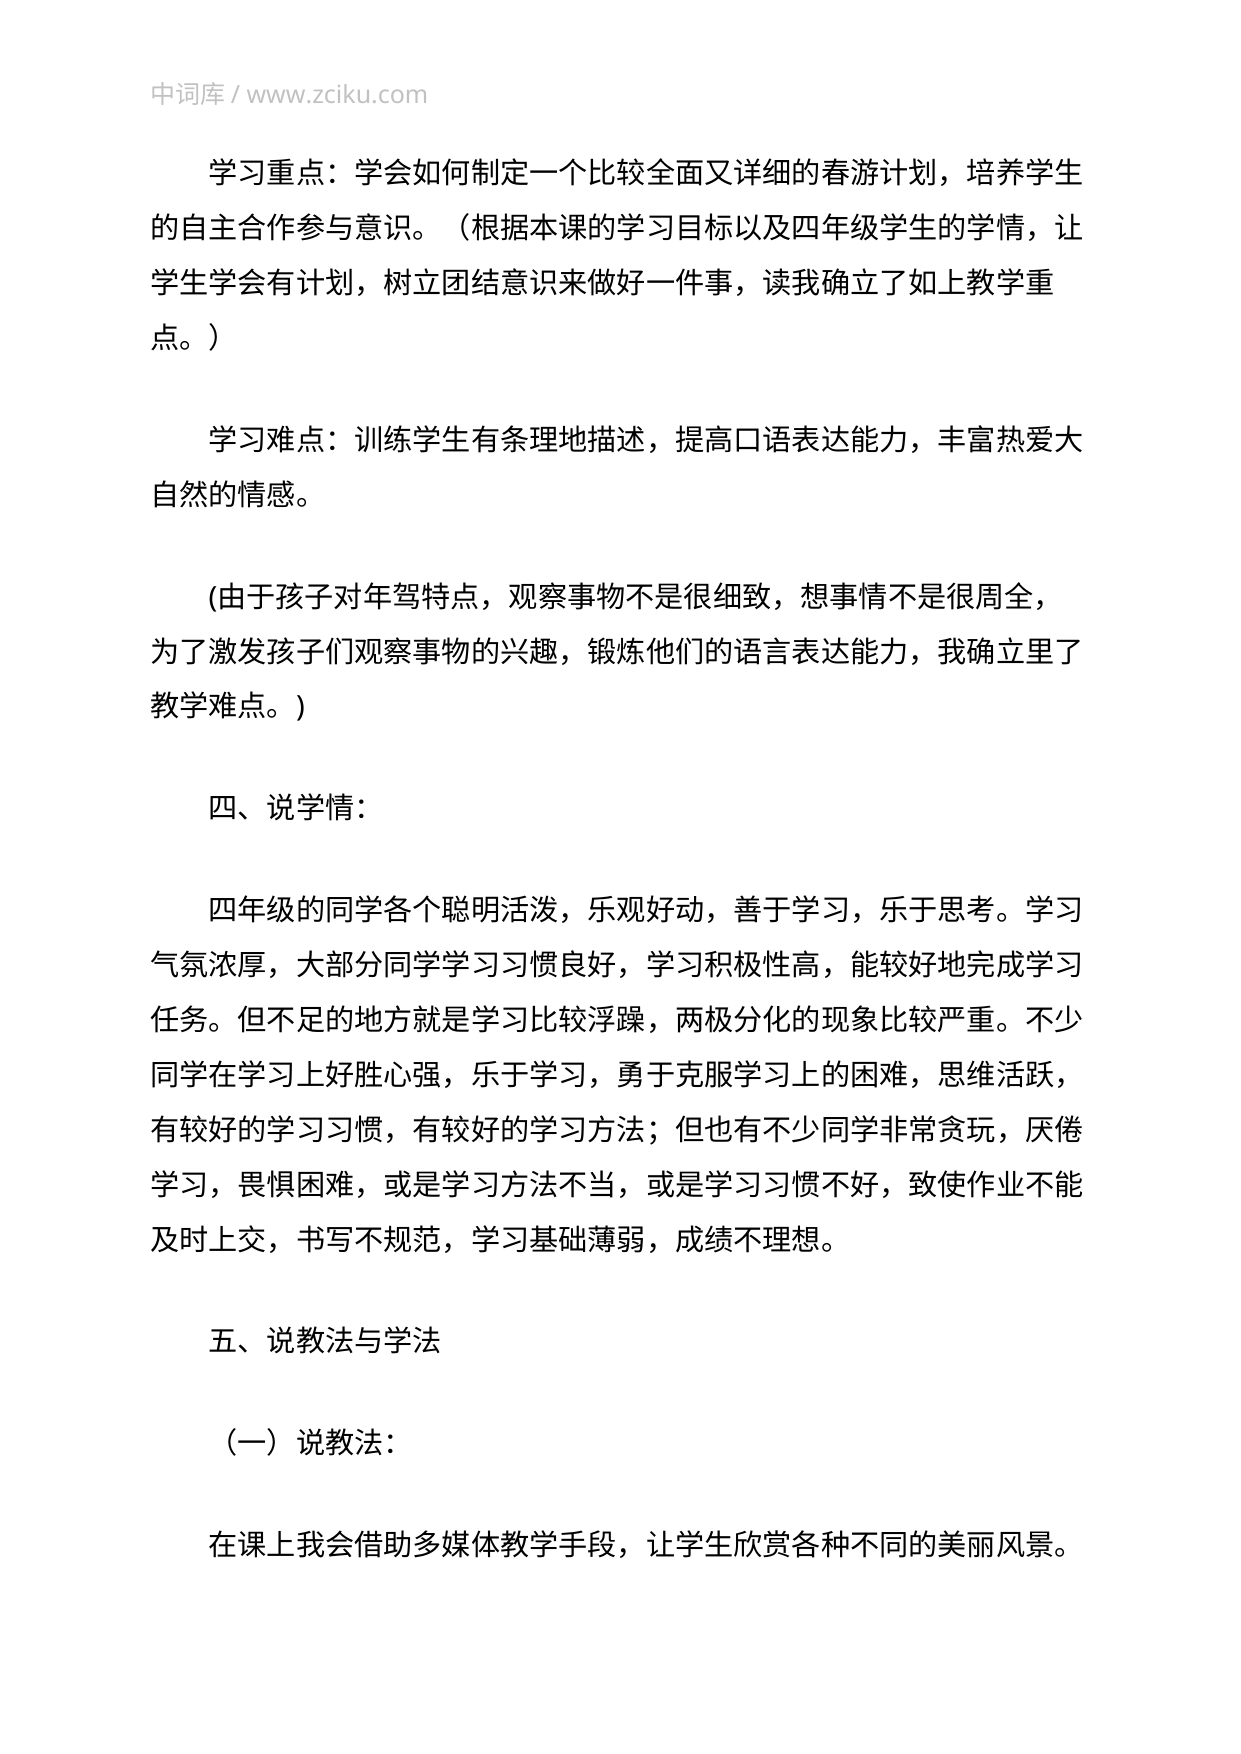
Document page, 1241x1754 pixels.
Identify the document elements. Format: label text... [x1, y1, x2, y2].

text 五、说教法与学法 [150, 1318, 1090, 1360]
text （一）说教法： [150, 1420, 1090, 1462]
text 四年级的同学各个聪明活泼，乐观好动，善于学习，乐于思考。学习气氛浓厚，大部分同学学习习惯良好，学习积极性高，能较好地完成学习任务。但不足的地方就是学习比较浮躁，两极分化的现象比较严重。不少同学在学习上好胜心强，乐于学习，勇于克服学习上的困难，思维活跃，有较好的学习习惯，有较好的学习方法；但也有不少同学非常贪玩，厌倦学习，畏惧困难，或是学习方法不当，或是学习习惯不好，致使作业不能及时上交，书写不规范，学习基础薄弱，成绩不理想。 [150, 887, 1090, 1258]
text 学习难点：训练学生有条理地描述，提高口语表达能力，丰富热爱大自然的情感。 [150, 416, 1090, 514]
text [150, 1521, 1090, 1564]
text (由于孩子对年驾特点，观察事物不是很细致，想事情不是很周全，为了激发孩子们观察事物的兴趣，锻炼他们的语言表达能力，我确立里了教学难点。) [150, 573, 1090, 725]
text 四、说学情： [150, 785, 1090, 827]
text 学习重点：学会如何制定一个比较全面又详细的春游计划，培养学生的自主合作参与意识。（根据本课的学习目标以及四年级学生的学情，让学生学会有计划，树立团结意识来做好一件事，读我确立了如上教学重点。） [150, 150, 1090, 357]
